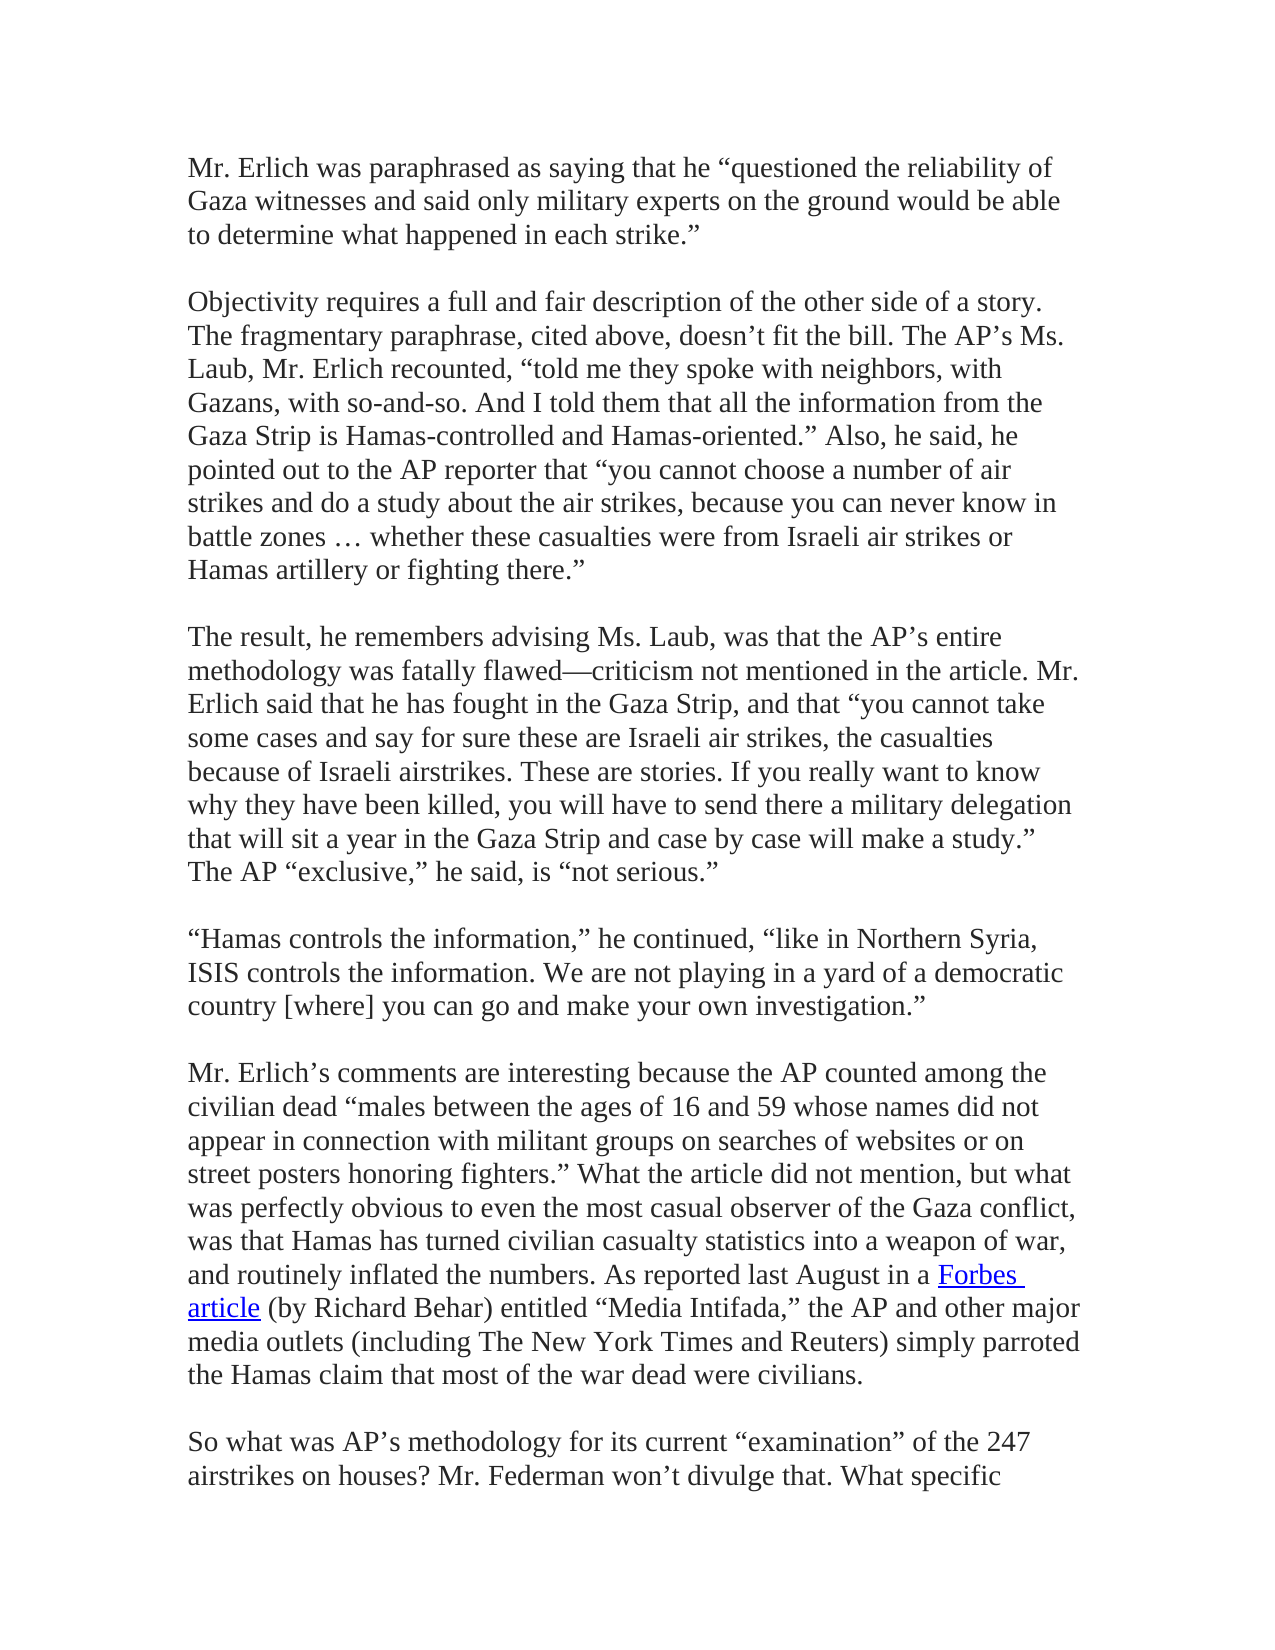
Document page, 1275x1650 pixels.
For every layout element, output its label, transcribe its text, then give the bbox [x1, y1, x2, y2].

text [187, 1424, 1087, 1492]
text Mr. Erlich’s comments are interesting because the AP counted among the civilian dead “males between the ages of 16 and 59 whose names did not appear in connection with militant groups on searches of websites or on street posters honoring fighters.” What the article did not mention, but what was perfectly obvious to even the most casual observer of the Gaza conflict, was that Hamas has turned civilian casualty statistics into a weapon of war, and routinely inflated the numbers. As reported last August in a Forbes article (by Richard Behar) entitled “Media Intifada,” the AP and other major media outlets (including The New York Times and Reuters) simply parroted the Hamas claim that most of the war dead were civilians. [187, 1056, 1087, 1391]
text Objectivity requires a full and fair description of the other side of a story. The fragmentary paraphrase, cited above, doesn’t fit the bill. The AP’s Ms. Laub, Mr. Erlich recounted, “told me they spoke with neighbors, with Gazans, with so-and-so. And I told them that all the information from the Gaza Strip is Hamas-controlled and Hamas-oriented.” Also, he said, he pointed out to the AP reporter that “you cannot choose a number of air strikes and do a study about the air strikes, because you can never know in battle zones … whether these casualties were from Israeli air strikes or Hamas artillery or fighting there.” [187, 284, 1087, 586]
text Mr. Erlich was paraphrased as saying that he “questioned the reliability of Gaza witnesses and said only military experts on the ground would be able to determine what happened in each strike.” [187, 150, 1087, 251]
text “Hamas controls the information,” he continued, “like in Northern Syria, ISIS controls the information. We are not playing in a yard of a democratic country [where] you can go and make your own investigation.” [187, 921, 1087, 1022]
text The result, he remembers advising Ms. Laub, was that the AP’s entire methodology was fatally flawed—criticism not mentioned in the article. Mr. Erlich said that he has fought in the Gaza Strip, and that “you cannot take some cases and say for sure these are Israeli air strikes, the casualties because of Israeli airstrikes. These are stories. If you really want to know why they have been killed, you will have to send there a military delegation that will sit a year in the Gaza Strip and case by case will make a study.” The AP “exclusive,” he said, is “not serious.” [187, 619, 1087, 888]
